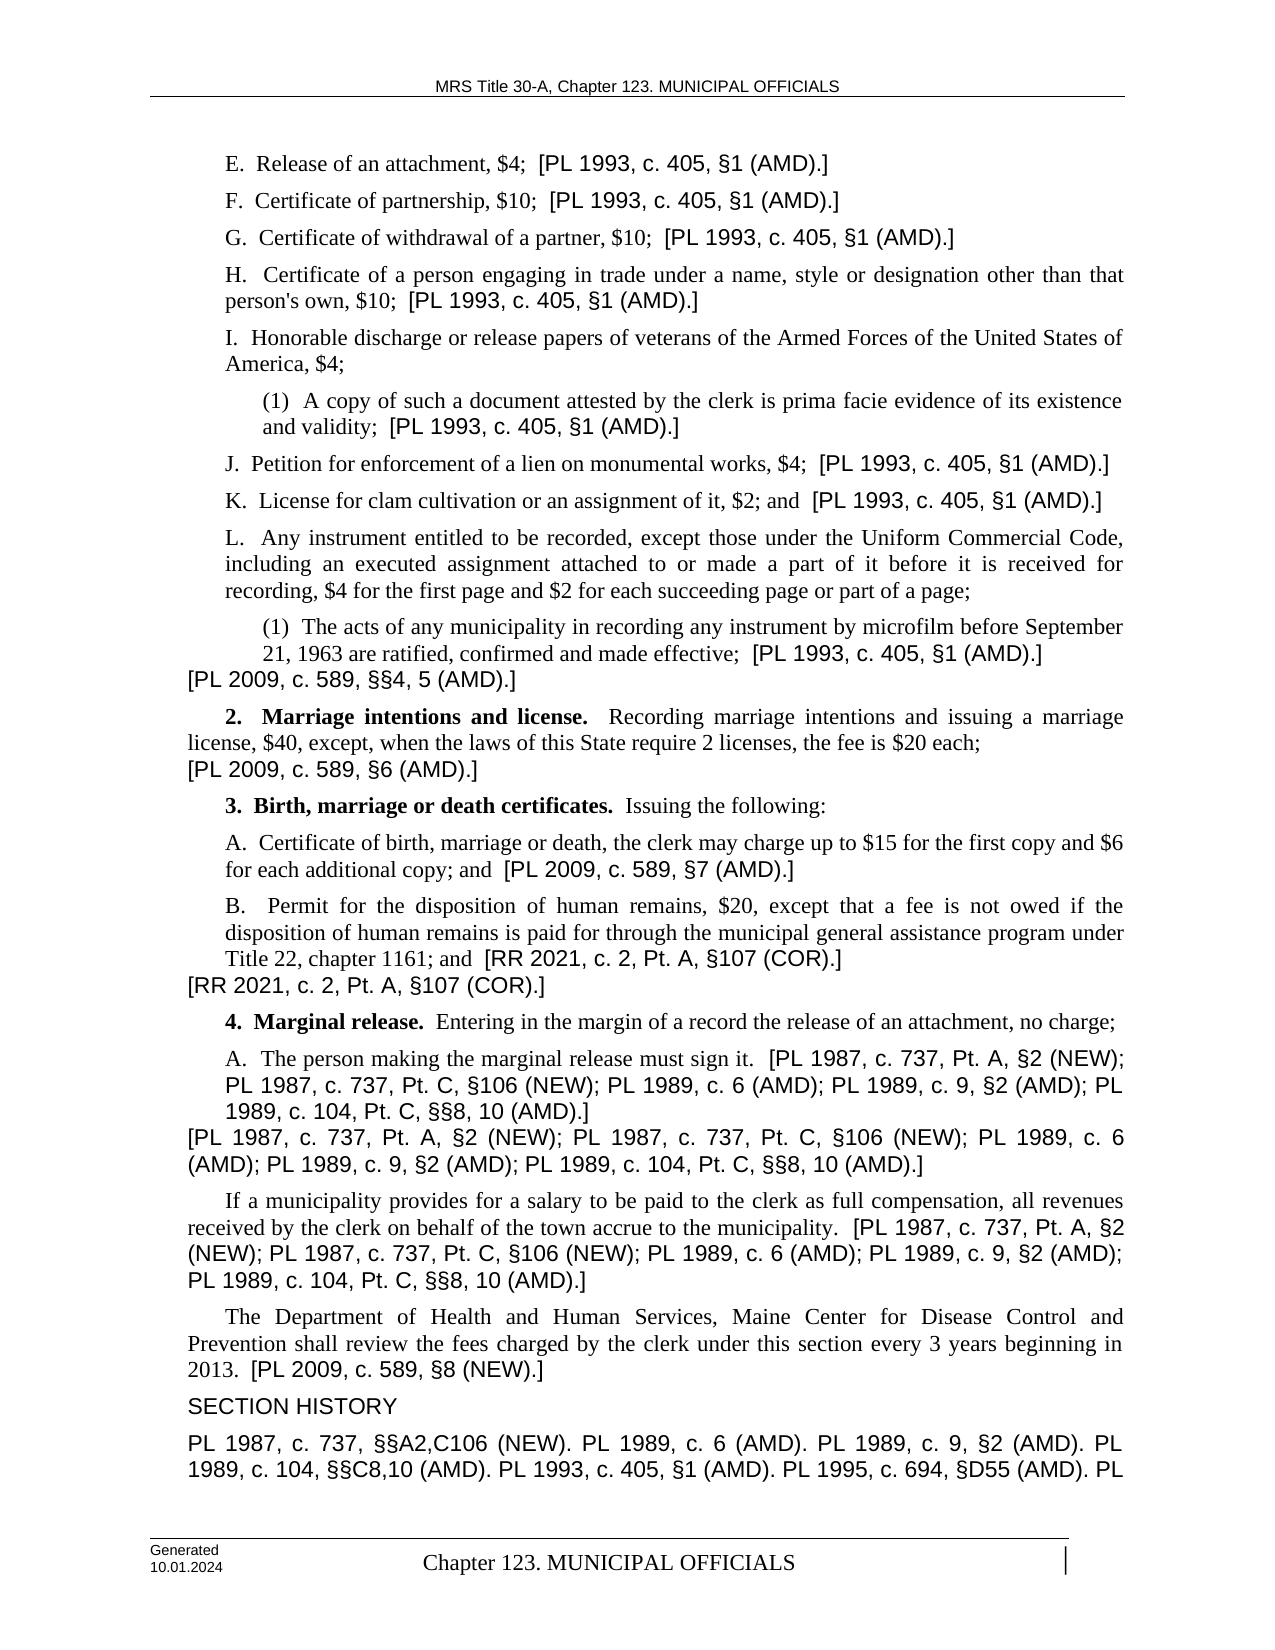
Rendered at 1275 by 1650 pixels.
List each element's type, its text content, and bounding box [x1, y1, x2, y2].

text If a municipality provides for a salary to be paid to the clerk as full compensation, all revenues received by the clerk on behalf of the town accrue to the municipality. [PL 1987, c. 737, Pt. A, §2 (NEW); PL 1987, c. 737, Pt. C, §106 (NEW); PL 1989, c. 6 (AMD); PL 1989, c. 9, §2 (AMD); PL 1989, c. 104, Pt. C, §§8, 10 (AMD).] [187, 1187, 1125, 1293]
text E. Release of an attachment, $4; [PL 1993, c. 405, §1 (AMD).] [225, 150, 1125, 176]
text (1) The acts of any municipality in recording any instrument by microfilm before September 21, 1963 are ratified, confirmed and made effective; [PL 1993, c. 405, §1 (AMD).] [262, 613, 1125, 666]
text 3. Birth, marriage or death certificates. Issuing the following: [187, 792, 1125, 819]
text G. Certificate of withdrawal of a partner, $10; [PL 1993, c. 405, §1 (AMD).] [225, 224, 1125, 250]
text [PL 2009, c. 589, §6 (AMD).] [187, 756, 1125, 782]
text A. The person making the marginal release must sign it. [PL 1987, c. 737, Pt. A, §2 (NEW); PL 1987, c. 737, Pt. C, §106 (NEW); PL 1989, c. 6 (AMD); PL 1989, c. 9, §2 (AMD); PL 1989, c. 104, Pt. C, §§8, 10 (AMD).] [225, 1045, 1125, 1124]
text L. Any instrument entitled to be recorded, except those under the Uniform Commercial Code, including an executed assignment attached to or made a part of it before it is received for recording, $4 for the first page and $2 for each succeeding page or part of a page; [225, 524, 1125, 603]
text J. Petition for enforcement of a lien on monumental works, $4; [PL 1993, c. 405, §1 (AMD).] [225, 450, 1125, 477]
text SECTION HISTORY [187, 1393, 1125, 1419]
text 2. Marriage intentions and license. Recording marriage intentions and issuing a marriage license, $40, except, when the laws of this State require 2 licenses, the fee is $20 each; [187, 703, 1125, 756]
text [PL 2009, c. 589, §§4, 5 (AMD).] [187, 666, 1125, 693]
text F. Certificate of partnership, $10; [PL 1993, c. 405, §1 (AMD).] [225, 187, 1125, 213]
text [PL 1987, c. 737, Pt. A, §2 (NEW); PL 1987, c. 737, Pt. C, §106 (NEW); PL 1989, c. 6 (AMD); PL 1989, c. 9, §2 (AMD); PL 1989, c. 104, Pt. C, §§8, 10 (AMD).] [187, 1124, 1125, 1177]
text (1) A copy of such a document attested by the clerk is prima facie evidence of its existence and validity; [PL 1993, c. 405, §1 (AMD).] [262, 387, 1125, 440]
text B. Permit for the disposition of human remains, $20, except that a fee is not owed if the disposition of human remains is paid for through the municipal general assistance program under Title 22, chapter 1161; and [RR 2021, c. 2, Pt. A, §107 (COR).] [225, 892, 1125, 972]
text The Department of Health and Human Services, Maine Center for Disease Control and Prevention shall review the fees charged by the clerk under this section every 3 years beginning in 2013. [PL 2009, c. 589, §8 (NEW).] [187, 1303, 1125, 1383]
text I. Honorable discharge or release papers of veterans of the Armed Forces of the United States of America, $4; [225, 324, 1125, 377]
text K. License for clam cultivation or an assignment of it, $2; and [PL 1993, c. 405, §1 (AMD).] [225, 487, 1125, 513]
text 4. Marginal release. Entering in the margin of a record the release of an attachment, no charge; [187, 1008, 1125, 1035]
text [187, 1430, 1125, 1482]
text [RR 2021, c. 2, Pt. A, §107 (COR).] [187, 972, 1125, 998]
text A. Certificate of birth, marriage or death, the clerk may charge up to $15 for the first copy and $6 for each additional copy; and [PL 2009, c. 589, §7 (AMD).] [225, 829, 1125, 882]
text H. Certificate of a person engaging in trade under a name, style or designation other than that person's own, $10; [PL 1993, c. 405, §1 (AMD).] [225, 261, 1125, 313]
